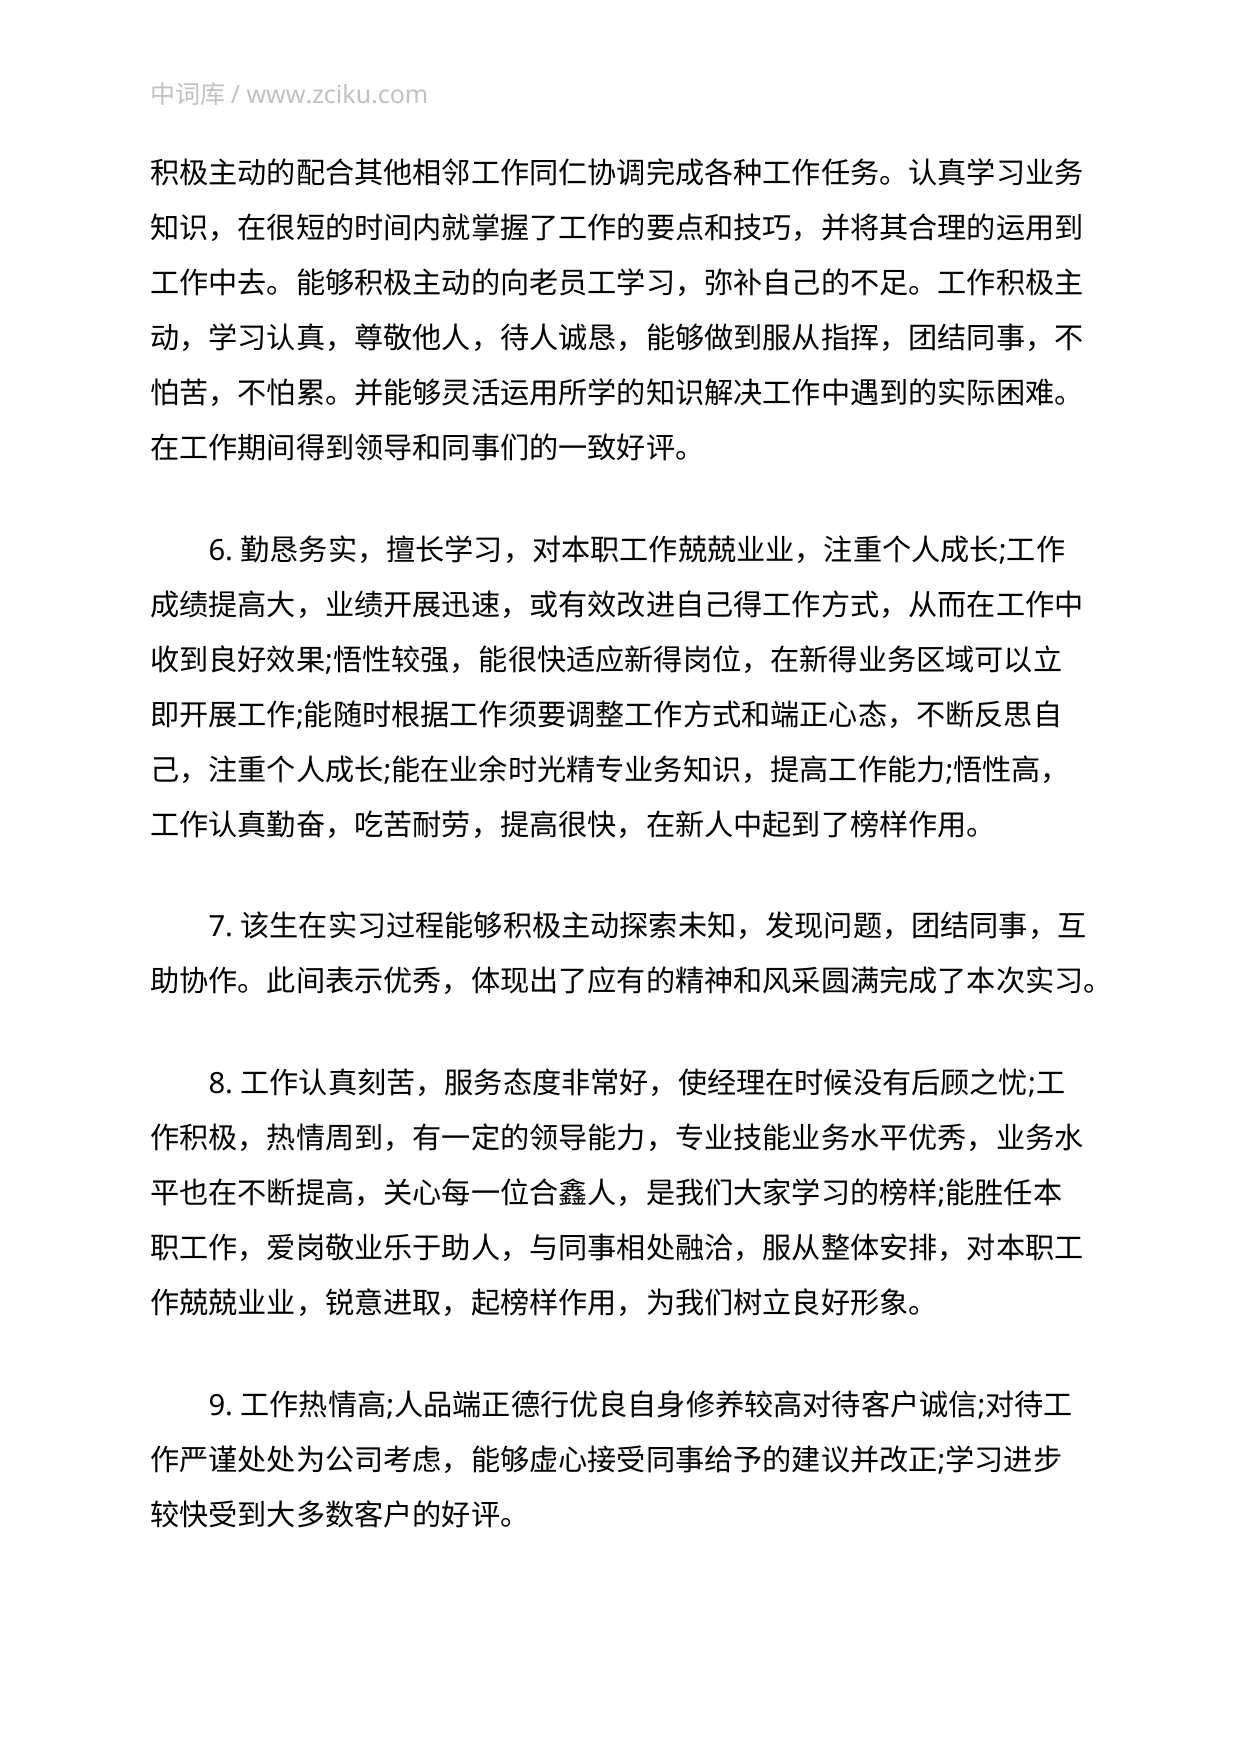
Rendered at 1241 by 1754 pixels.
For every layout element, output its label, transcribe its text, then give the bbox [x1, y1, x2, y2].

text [150, 150, 1090, 467]
text 8. 工作认真刻苦，服务态度非常好，使经理在时候没有后顾之忧;工作积极，热情周到，有一定的领导能力，专业技能业务水平优秀，业务水平也在不断提高，关心每一位合鑫人，是我们大家学习的榜样;能胜任本职工作，爱岗敬业乐于助人，与同事相处融洽，服从整体安排，对本职工作兢兢业业，锐意进取，起榜样作用，为我们树立良好形象。 [150, 1060, 1090, 1322]
text 6. 勤恳务实，擅长学习，对本职工作兢兢业业，注重个人成长;工作成绩提高大，业绩开展迅速，或有效改进自己得工作方式，从而在工作中收到良好效果;悟性较强，能很快适应新得岗位，在新得业务区域可以立即开展工作;能随时根据工作须要调整工作方式和端正心态，不断反思自己，注重个人成长;能在业余时光精专业务知识，提高工作能力;悟性高，工作认真勤奋，吃苦耐劳，提高很快，在新人中起到了榜样作用。 [150, 526, 1090, 843]
text 9. 工作热情高;人品端正德行优良自身修养较高对待客户诚信;对待工作严谨处处为公司考虑，能够虚心接受同事给予的建议并改正;学习进步较快受到大多数客户的好评。 [150, 1381, 1090, 1533]
text 7. 该生在实习过程能够积极主动探索未知，发现问题，团结同事，互助协作。此间表示优秀，体现出了应有的精神和风采圆满完成了本次实习。 [150, 903, 1090, 1000]
